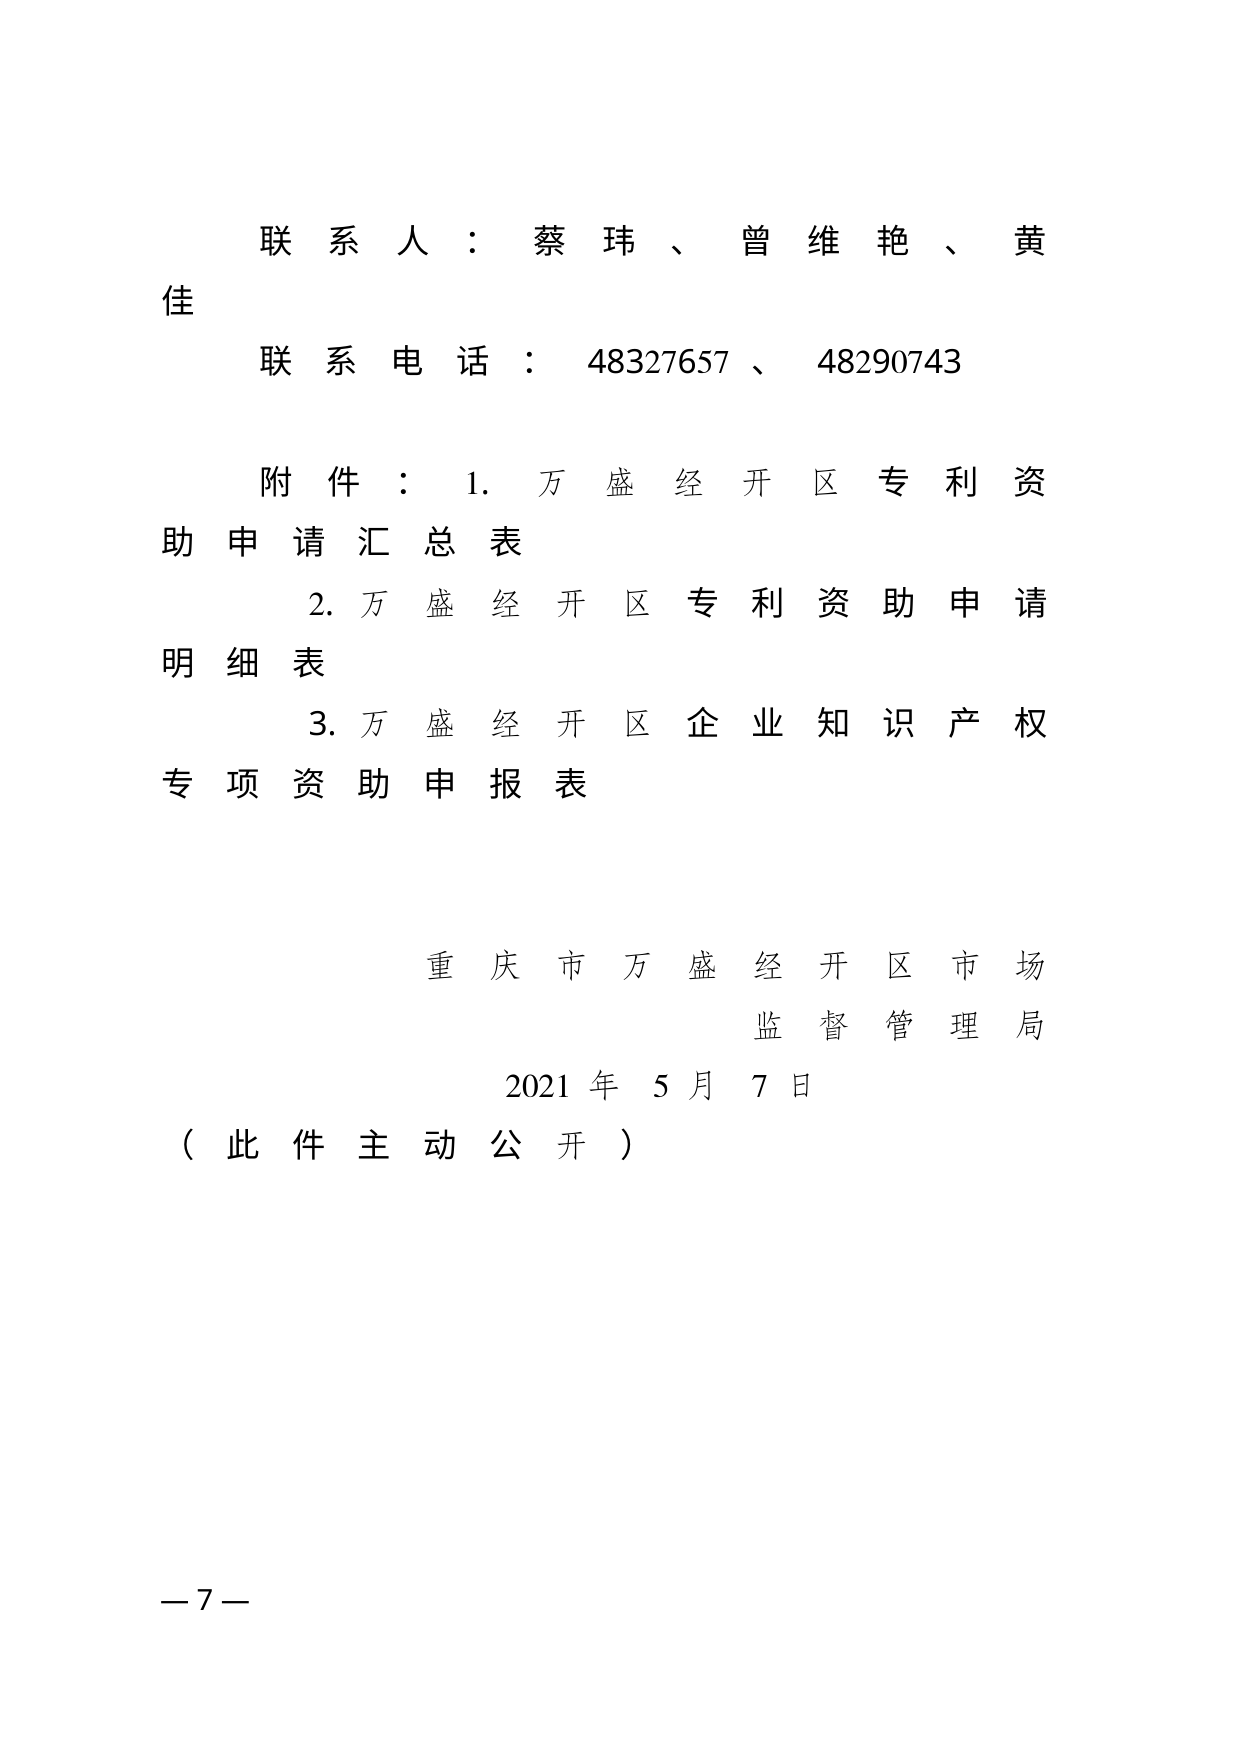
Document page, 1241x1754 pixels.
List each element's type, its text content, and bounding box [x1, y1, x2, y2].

text 2021年5月7日 [161, 1058, 1079, 1118]
text 2. 万盛经开区专利资助申请明细表 [161, 575, 1079, 696]
text 联系电话：48327657、48290743 [161, 334, 1079, 394]
text 重庆市万盛经开区市场监督管理局 [161, 937, 1079, 1058]
text 联系人：蔡玮、曾维艳、黄佳 [161, 213, 1079, 334]
text 3. 万盛经开区企业知识产权专项资助申报表 [161, 696, 1079, 817]
text （此件主动公开） [161, 1118, 1079, 1178]
text 附件：1. 万盛经开区专利资助申请汇总表 [161, 455, 1079, 575]
